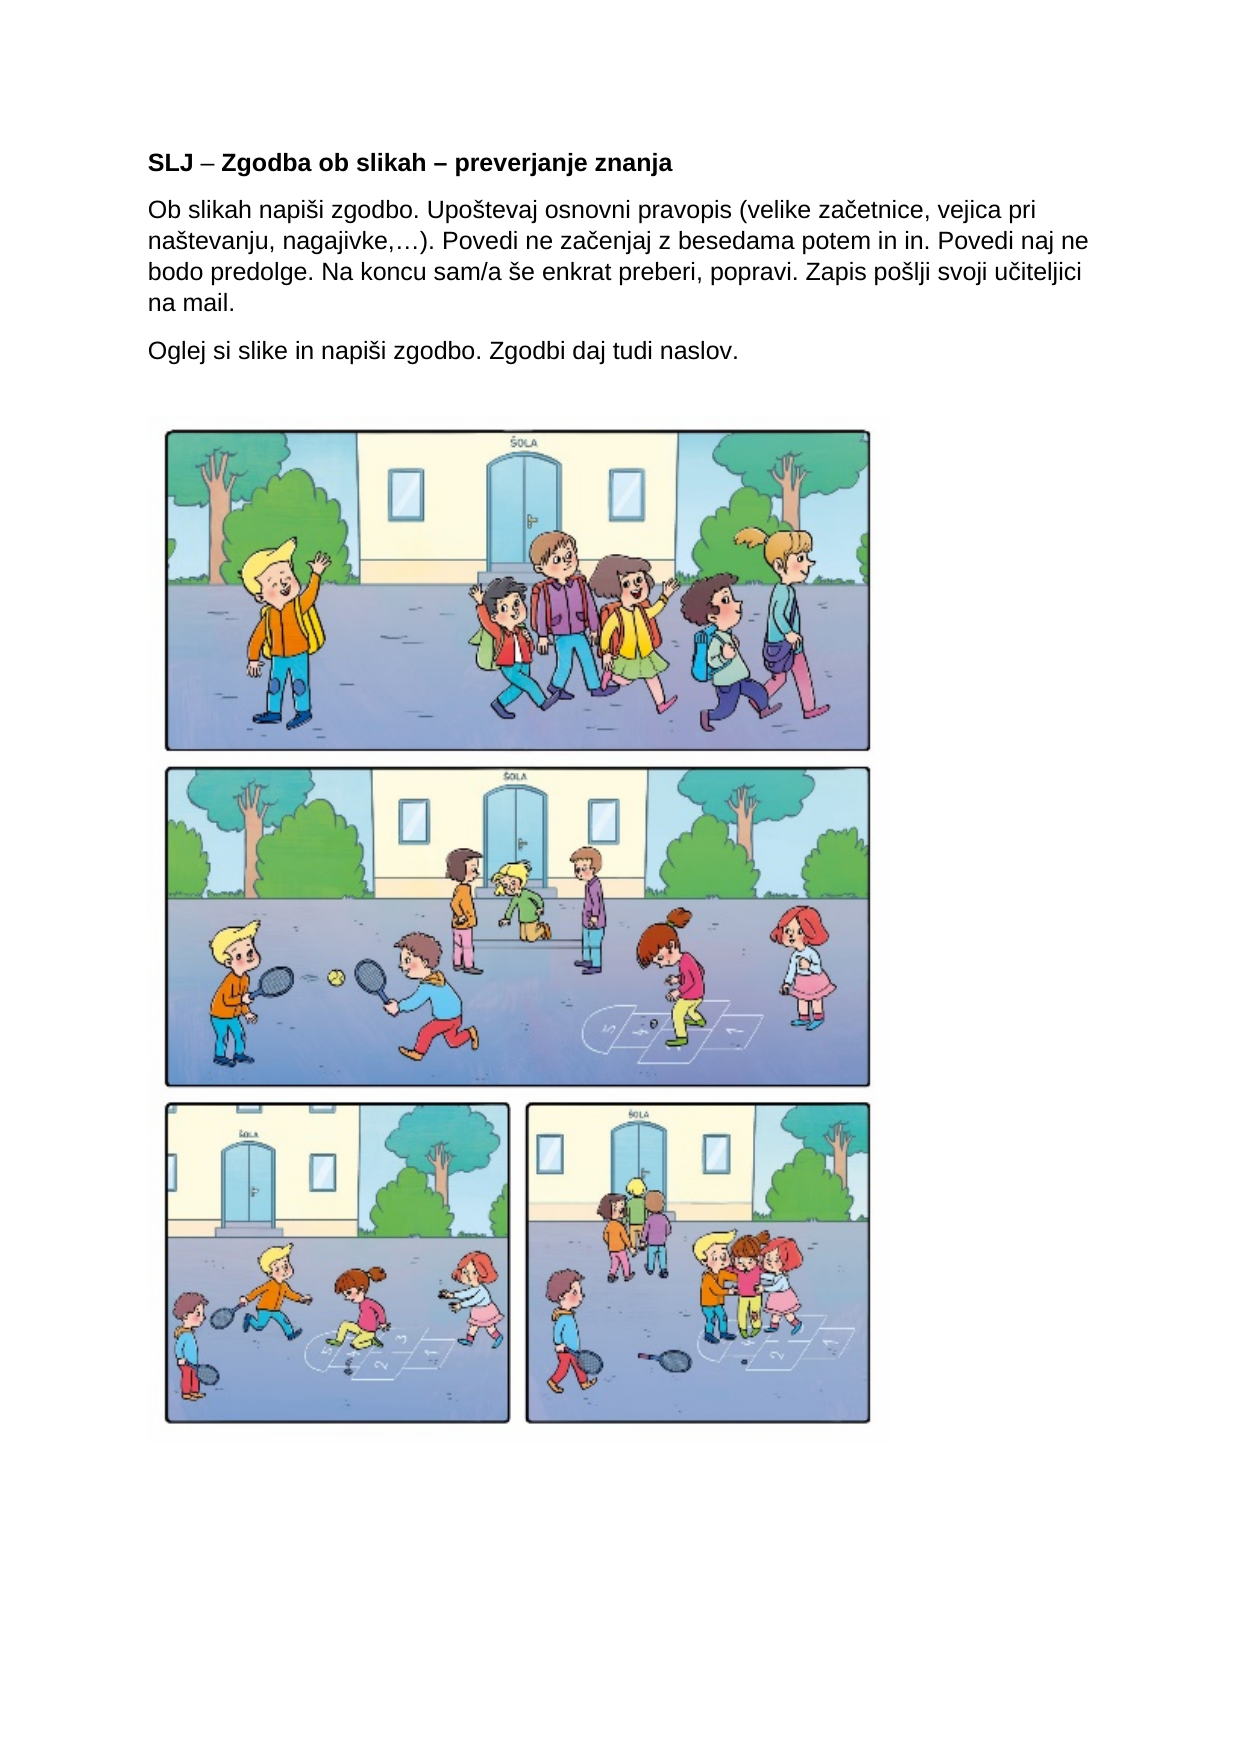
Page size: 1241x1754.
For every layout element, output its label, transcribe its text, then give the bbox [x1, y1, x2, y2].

text Ob slikah napiši zgodbo. Upoštevaj osnovni pravopis (velike začetnice, vejica pri naštevanju, nagajivke,…). Povedi ne začenjaj z besedama potem in in. Povedi naj ne bodo predolge. Na koncu sam/a še enkrat preberi, popravi. Zapis pošlji svoji učiteljici na mail. [148, 195, 1093, 317]
picture [147, 415, 890, 1443]
text Oglej si slike in napiši zgodbo. Zgodbi daj tudi naslov. [148, 336, 1093, 365]
text SLJ – Zgodba ob slikah – preverjanje znanja [148, 148, 1093, 176]
